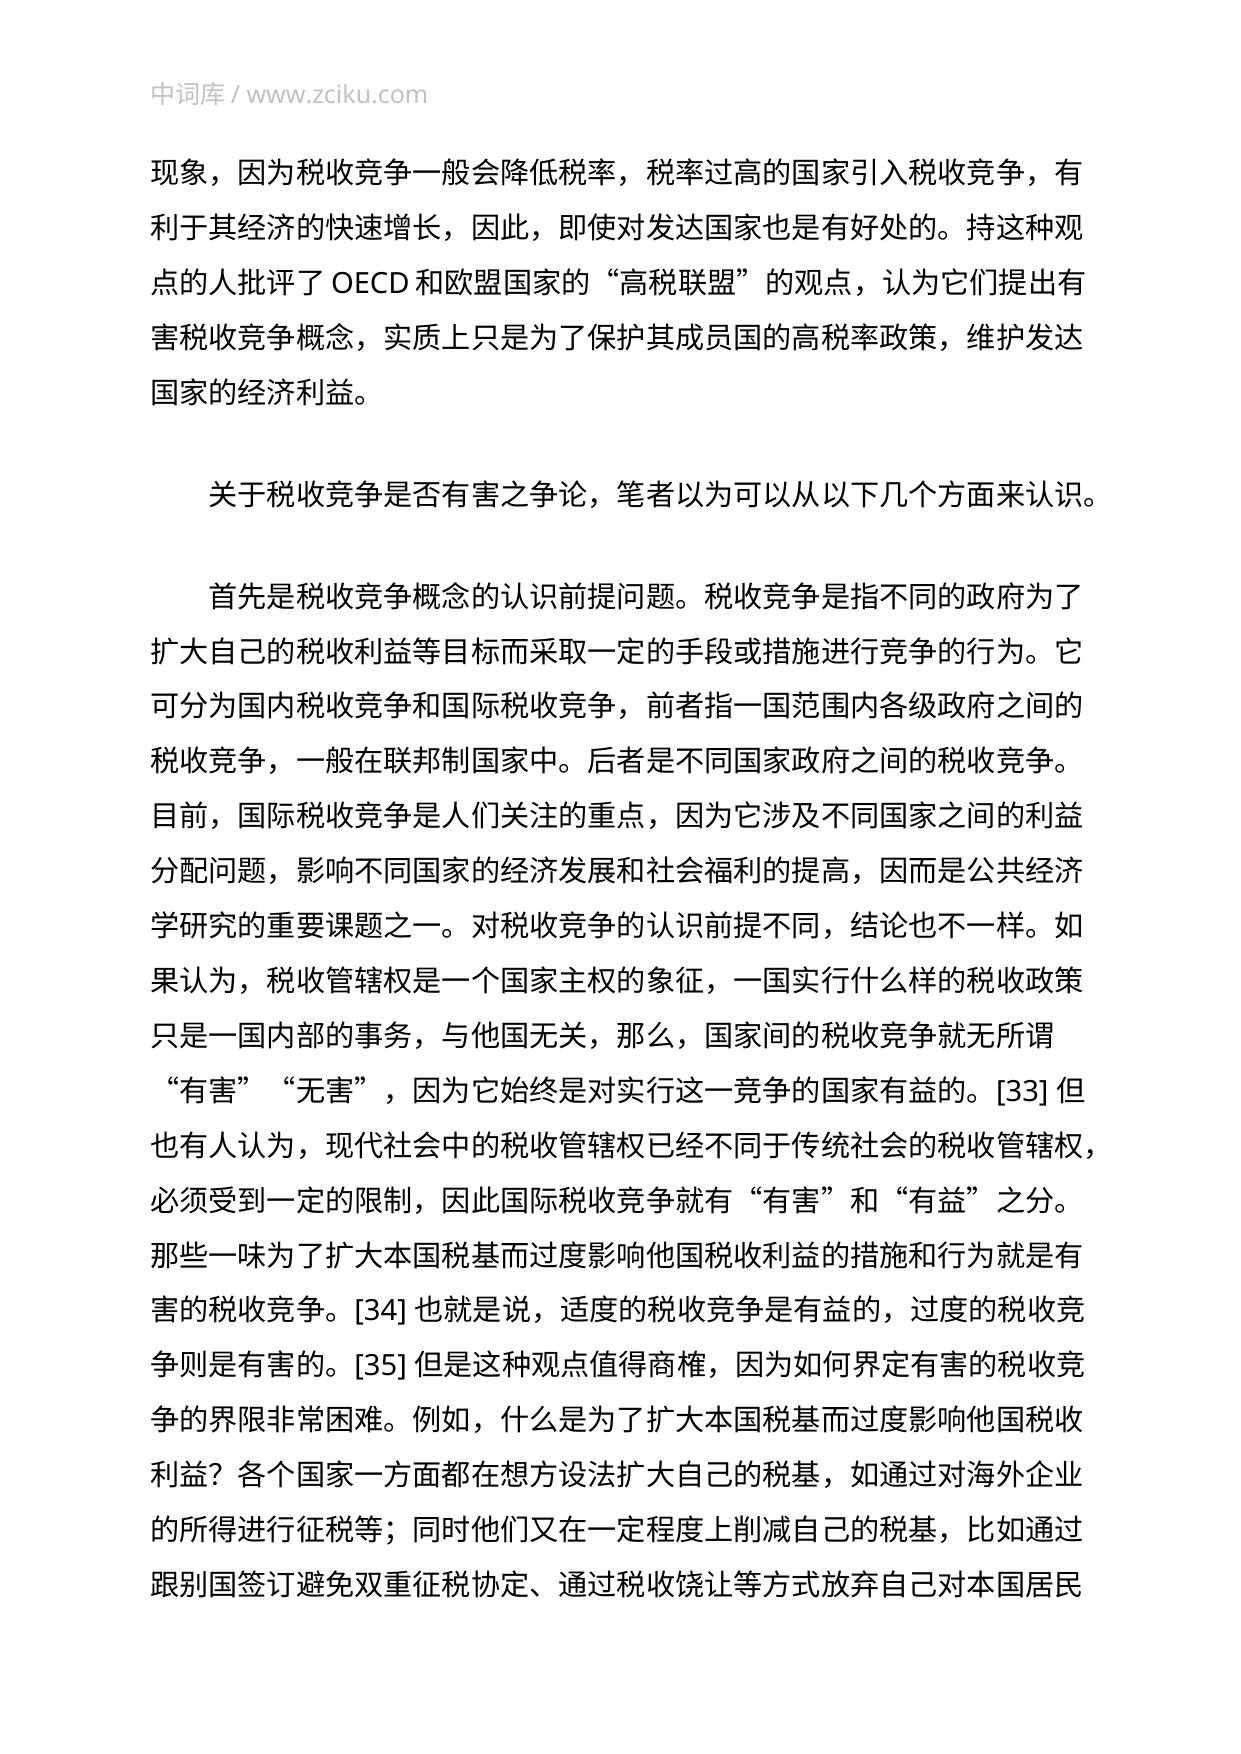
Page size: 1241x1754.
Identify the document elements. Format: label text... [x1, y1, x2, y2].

text 关于税收竞争是否有害之争论，笔者以为可以从以下几个方面来认识。 [150, 471, 1090, 514]
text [150, 573, 1090, 1604]
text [150, 150, 1090, 412]
